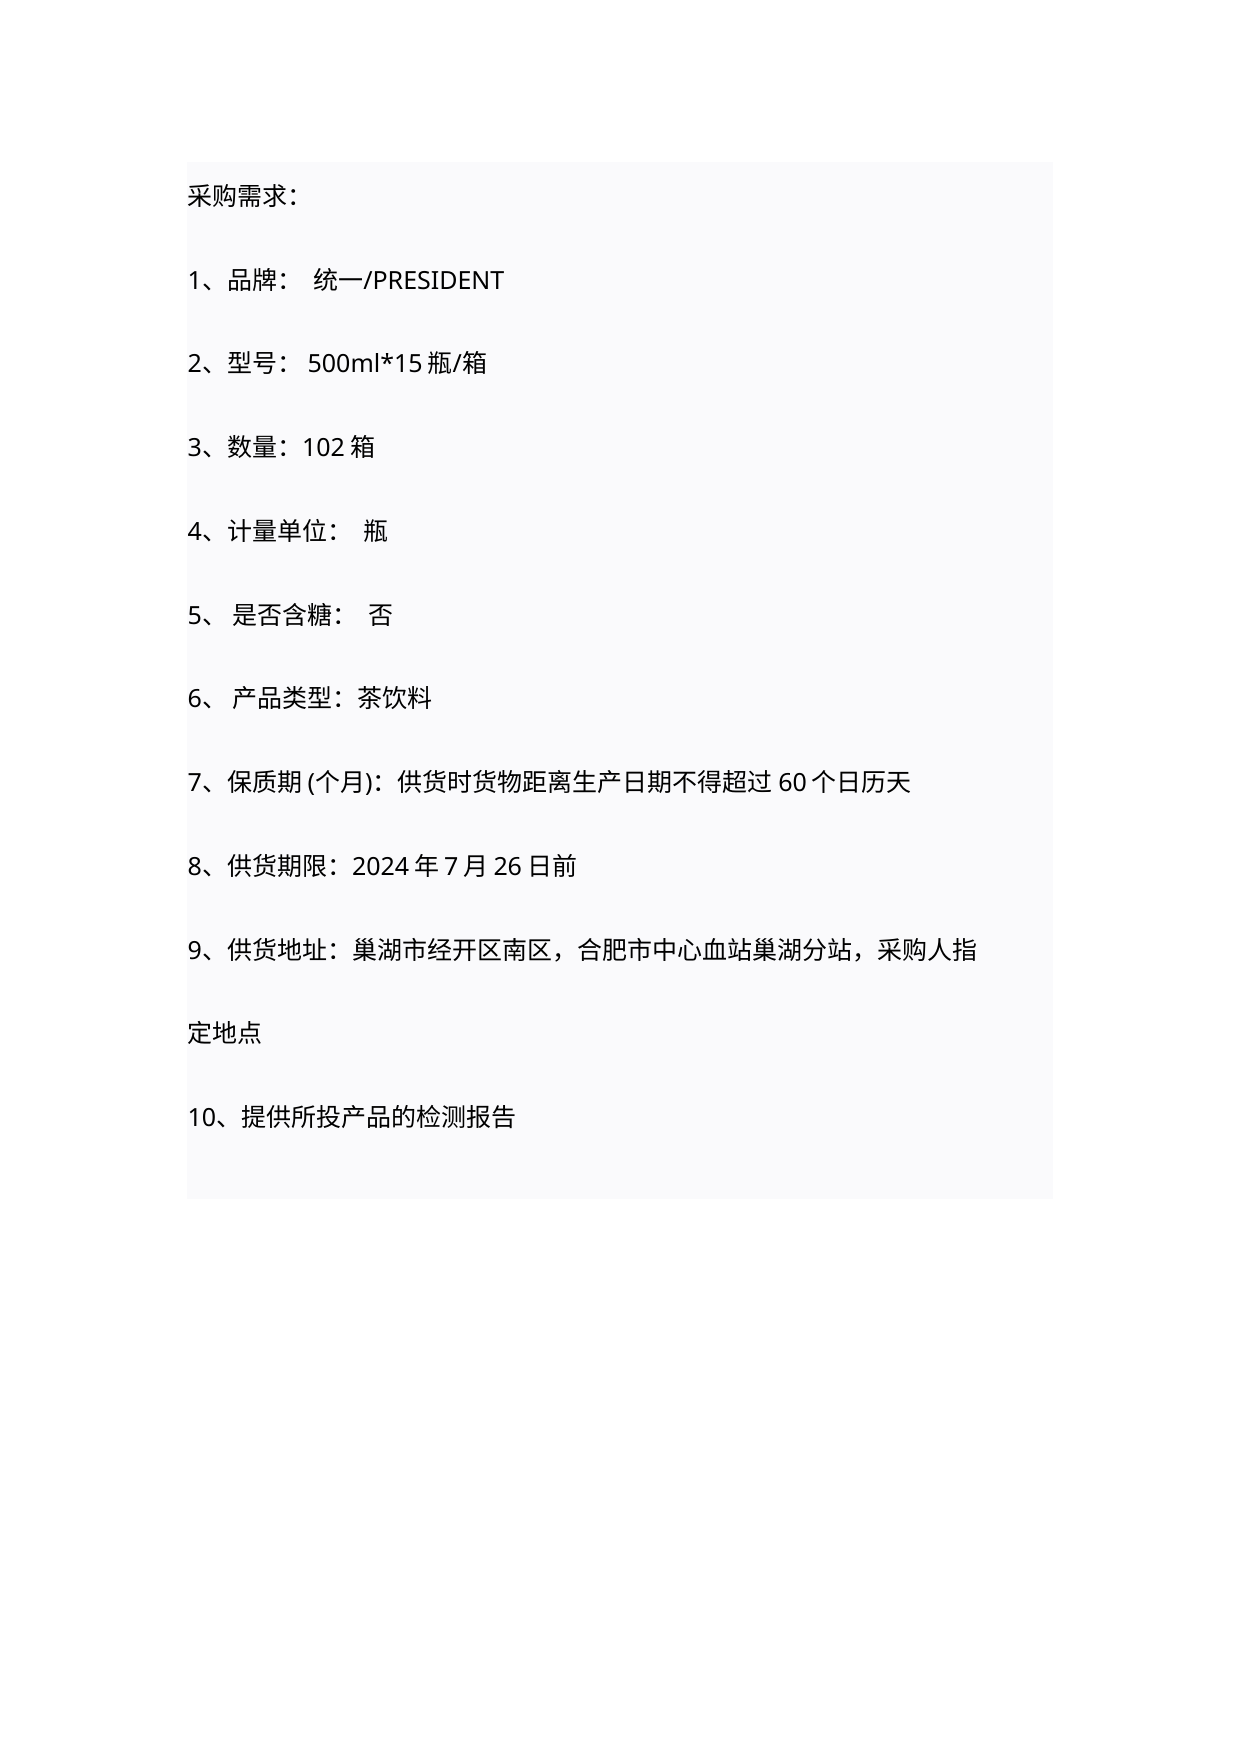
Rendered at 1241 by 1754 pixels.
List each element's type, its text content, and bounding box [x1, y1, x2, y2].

text 7、保质期 (个月)：供货时货物距离生产日期不得超过 60个日历天 [187, 748, 1053, 813]
text 1、品牌： 统一/PRESIDENT [187, 246, 1053, 311]
text 定地点 [187, 999, 1053, 1064]
text 6、 产品类型：茶饮料 [187, 664, 1053, 729]
text 5、 是否含糖： 否 [187, 581, 1053, 646]
text 采购需求： [187, 162, 1053, 227]
text 10、提供所投产品的检测报告 [187, 1083, 1053, 1148]
text 2、型号： 500ml*15瓶/箱 [187, 329, 1053, 394]
text 9、供货地址：巢湖市经开区南区，合肥市中心血站巢湖分站，采购人指 [187, 916, 1053, 981]
text 4、计量单位： 瓶 [187, 497, 1053, 562]
text 8、供货期限：2024年7月26日前 [187, 832, 1053, 897]
text 3、数量：102箱 [187, 413, 1053, 478]
